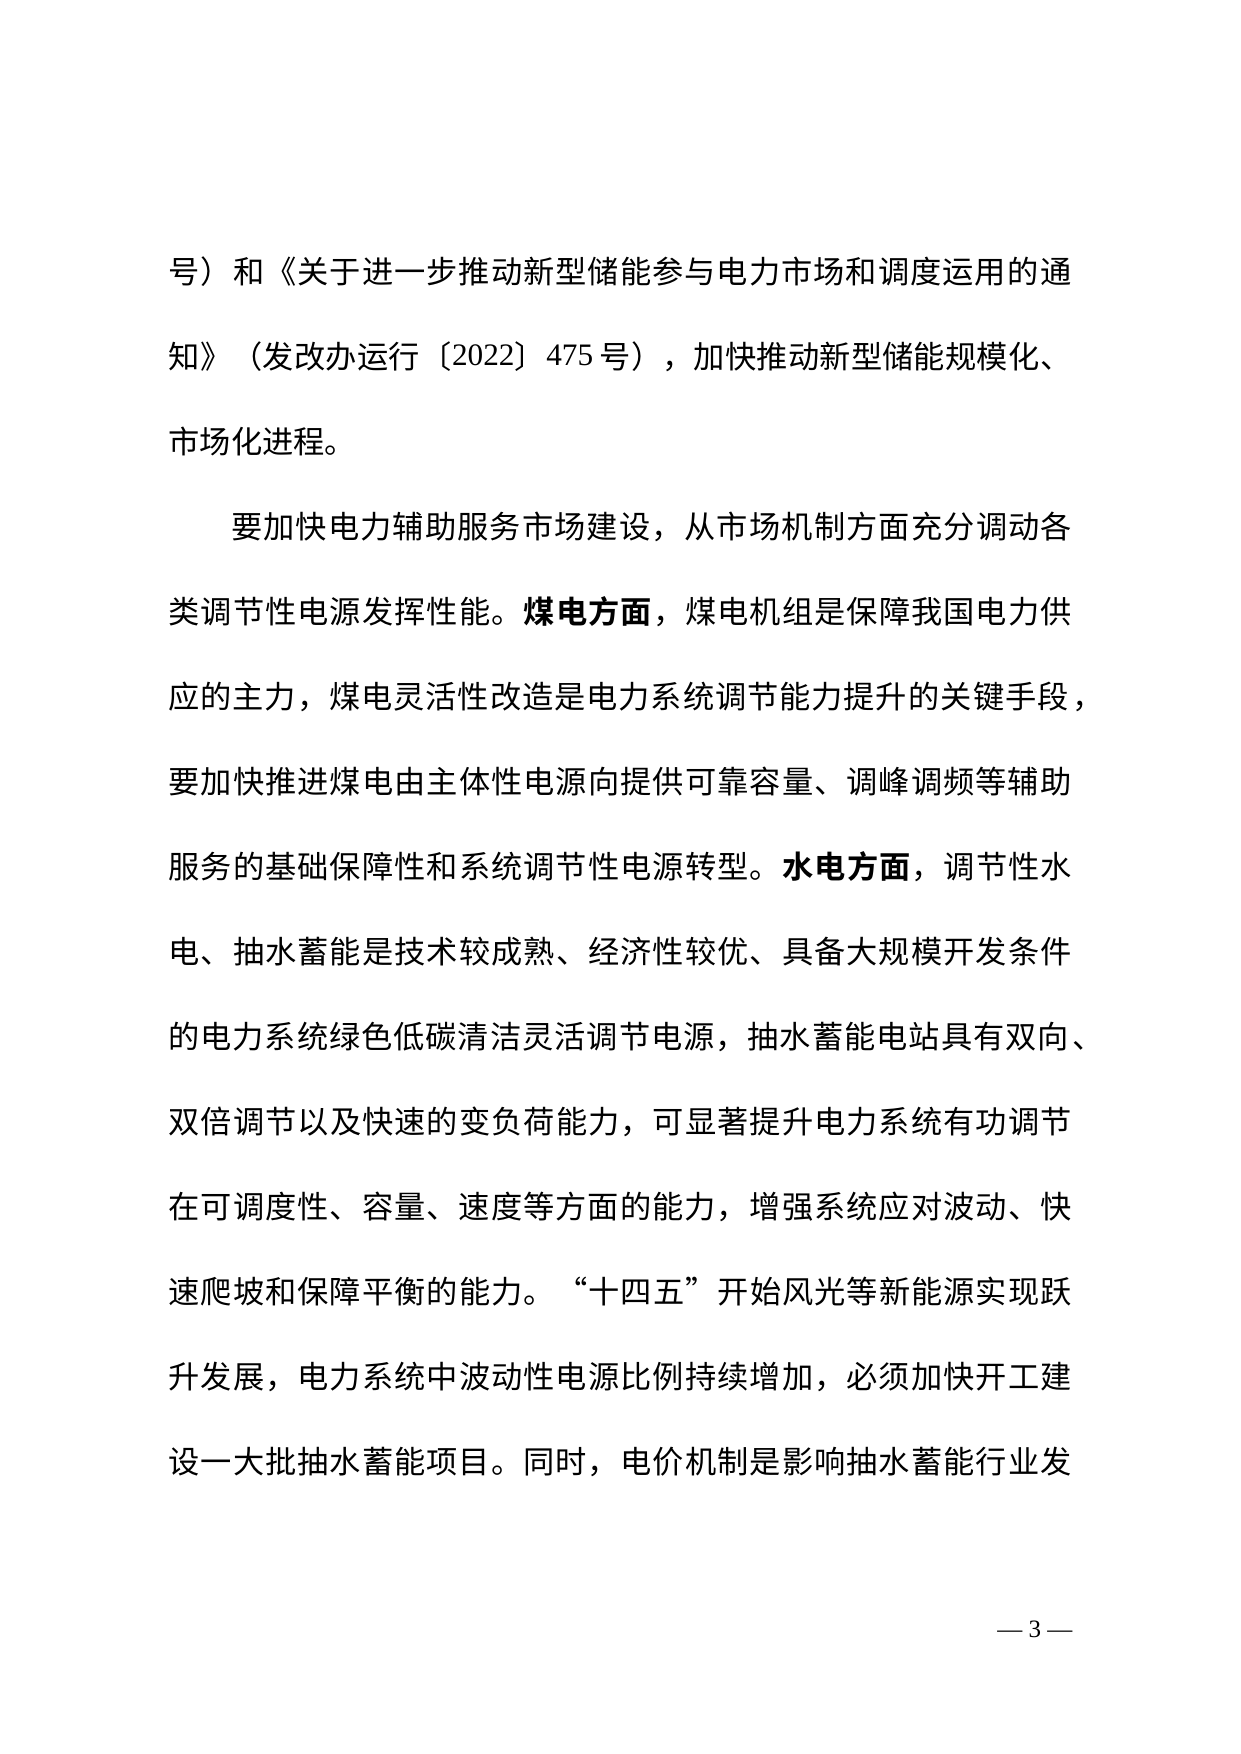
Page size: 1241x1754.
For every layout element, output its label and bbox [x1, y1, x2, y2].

text [168, 227, 1072, 482]
text [168, 482, 1072, 1502]
